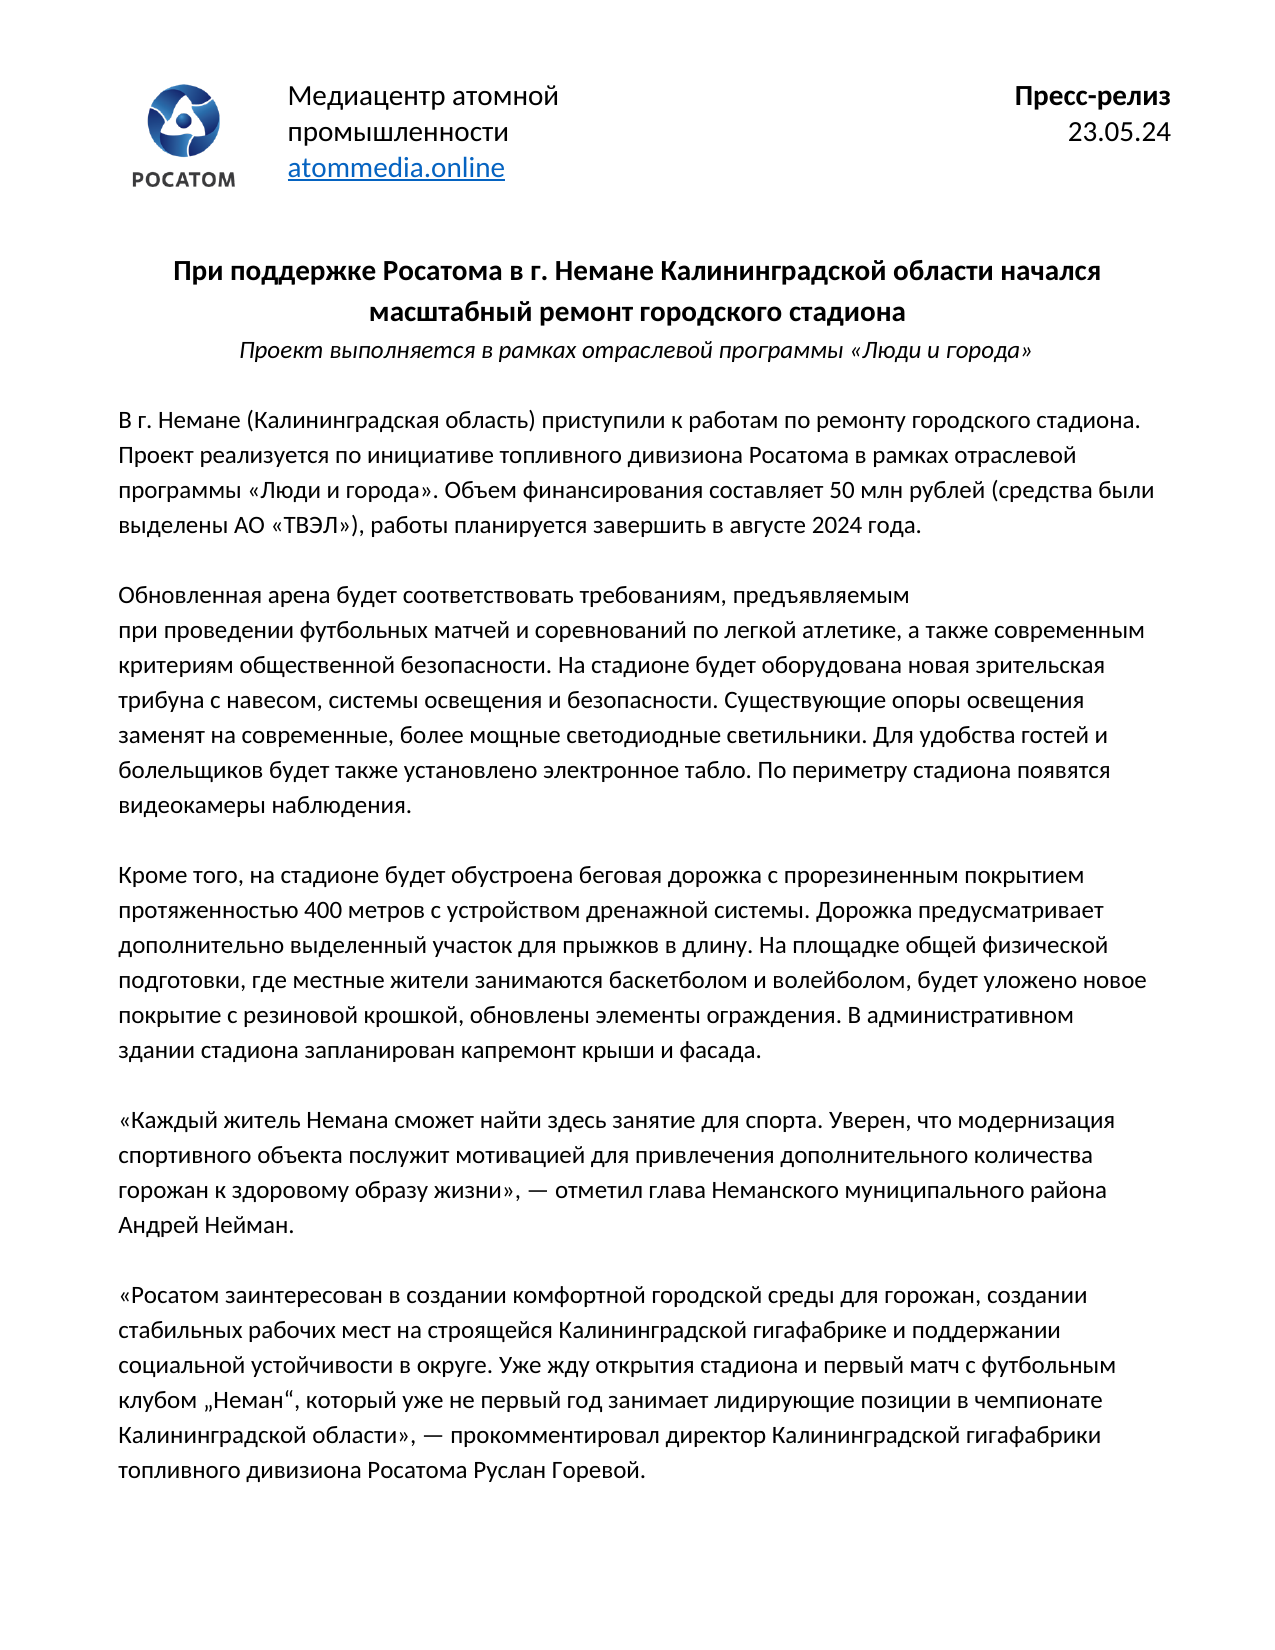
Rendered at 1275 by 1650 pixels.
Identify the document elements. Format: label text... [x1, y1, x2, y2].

table_header Медиацентр атомной промышленности atommedia.online [276, 78, 705, 222]
table_header Пресс-релиз 23.05.24 [705, 78, 1240, 222]
text Обновленная арена будет соответствовать требованиям, предъявляемым при проведении футбольных матчей и соревнований по легкой атлетике, а также современным критериям общественной безопасности. На стадионе будет оборудована новая зрительская трибуна с навесом, системы освещения и безопасности. Существующие опоры освещения заменят на современные, более мощные светодиодные светильники. Для удобства гостей и болельщиков будет также установлено электронное табло. По периметру стадиона появятся видеокамеры наблюдения. [118, 579, 1157, 820]
text Кроме того, на стадионе будет обустроена беговая дорожка с прорезиненным покрытием протяженностью 400 метров с устройством дренажной системы. Дорожка предусматривает дополнительно выделенный участок для прыжков в длину. На площадке общей физической подготовки, где местные жители занимаются баскетболом и волейболом, будет уложено новое покрытие с резиновой крошкой, обновлены элементы ограждения. В административном здании стадиона запланирован капремонт крыши и фасада. [118, 859, 1157, 1065]
table_header [118, 78, 276, 222]
text Проект выполняется в рамках отраслевой программы «Люди и города» [118, 334, 1157, 365]
text В г. Немане (Калининградская область) приступили к работам по ремонту городского стадиона. Проект реализуется по инициативе топливного дивизиона Росатома в рамках отраслевой программы «Люди и города». Объем финансирования составляет 50 млн рублей (средства были выделены АО «ТВЭЛ»), работы планируется завершить в августе 2024 года. [118, 404, 1157, 540]
text При поддержке Росатома в г. Немане Калининградской области начался масштабный ремонт городского стадиона [118, 252, 1157, 329]
text «Росатом заинтересован в создании комфортной городской среды для горожан, создании стабильных рабочих мест на строящейся Калининградской гигафабрике и поддержании социальной устойчивости в округе. Уже жду открытия стадиона и первый матч с футбольным клубом „Неман“, который уже не первый год занимает лидирующие позиции в чемпионате Калининградской области», — прокомментировал директор Калининградской гигафабрики топливного дивизиона Росатома Руслан Горевой. [118, 1279, 1157, 1485]
picture [132, 84, 235, 187]
text «Каждый житель Немана сможет найти здесь занятие для спорта. Уверен, что модернизация спортивного объекта послужит мотивацией для привлечения дополнительного количества горожан к здоровому образу жизни», — отметил глава Неманского муниципального района Андрей Нейман. [118, 1104, 1157, 1240]
